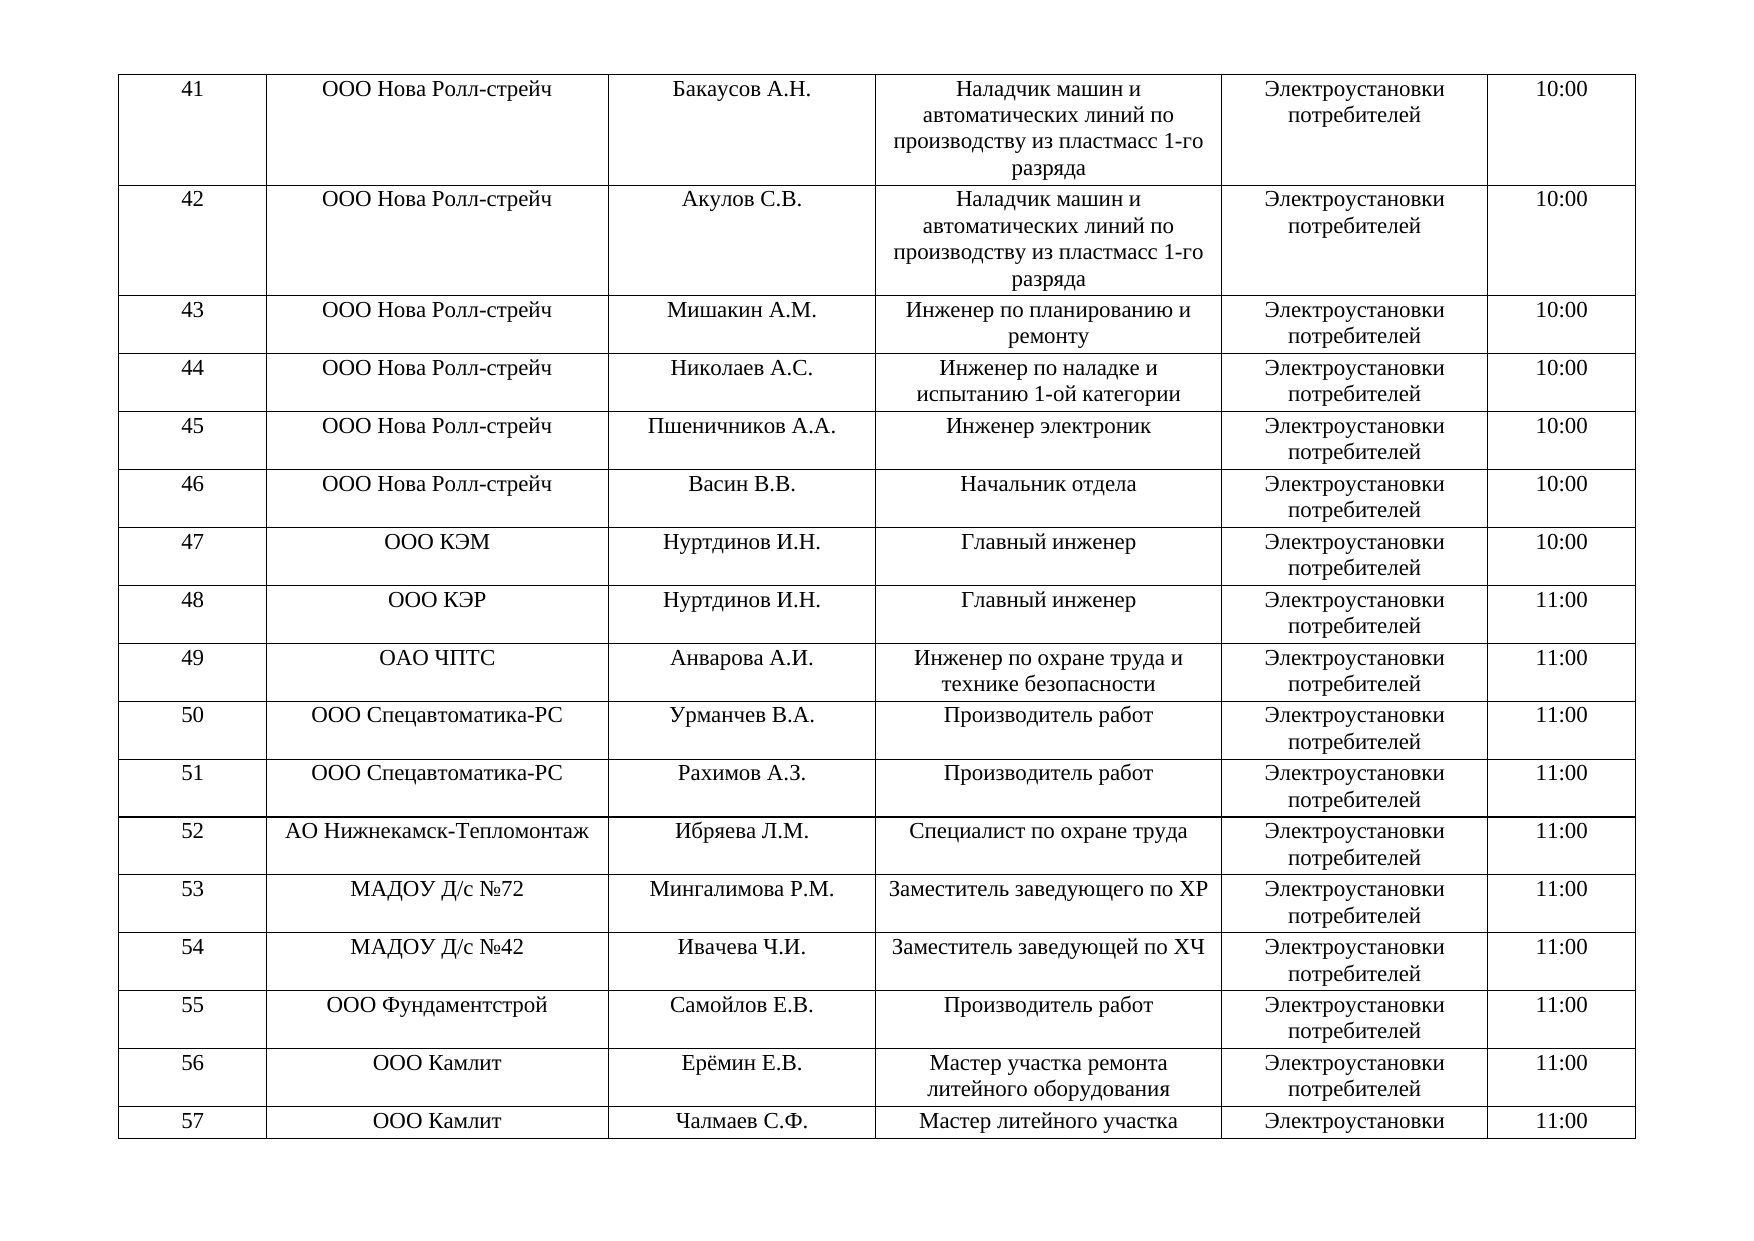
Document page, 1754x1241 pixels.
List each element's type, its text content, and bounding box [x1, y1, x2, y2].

table_cell Чалмаев С.Ф. [609, 1107, 875, 1137]
table_cell МАДОУ Д/с №72 [267, 875, 608, 932]
table_cell Николаев А.С. [609, 354, 875, 411]
table_cell Производитель работ [876, 760, 1221, 816]
table_cell ООО Спецавтоматика-РС [267, 702, 608, 758]
table_cell 10:00 [1488, 354, 1635, 411]
table_cell Электроустановки потребителей [1222, 186, 1487, 295]
table_cell 11:00 [1488, 933, 1635, 990]
table_cell 48 [119, 586, 266, 643]
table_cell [1222, 1107, 1487, 1137]
table_cell 11:00 [1488, 1049, 1635, 1106]
table_cell Электроустановки потребителей [1222, 991, 1487, 1048]
table_cell Электроустановки потребителей [1222, 818, 1487, 874]
table_cell ООО Камлит [267, 1049, 608, 1106]
table_cell МАДОУ Д/с №42 [267, 933, 608, 990]
table_cell Электроустановки потребителей [1222, 875, 1487, 932]
table_cell Электроустановки потребителей [1222, 412, 1487, 469]
table_cell 50 [119, 702, 266, 758]
table_cell Мингалимова Р.М. [609, 875, 875, 932]
table_cell 52 [119, 818, 266, 874]
table_cell Электроустановки потребителей [1222, 760, 1487, 816]
table_cell Васин В.В. [609, 470, 875, 527]
table_cell 11:00 [1488, 760, 1635, 816]
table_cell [267, 75, 608, 184]
table_cell Специалист по охране труда [876, 818, 1221, 874]
table_cell 11:00 [1488, 818, 1635, 874]
table_cell Бакаусов А.Н. [609, 75, 875, 184]
table_cell Мастер участка ремонта литейного оборудования [876, 1049, 1221, 1106]
table_cell Нуртдинов И.Н. [609, 528, 875, 585]
table_cell 46 [119, 470, 266, 527]
table_cell Электроустановки потребителей [1222, 644, 1487, 701]
table_cell Акулов С.В. [609, 186, 875, 295]
table_cell 57 [119, 1107, 266, 1137]
table_cell 49 [119, 644, 266, 701]
table_cell Нуртдинов И.Н. [609, 586, 875, 643]
table_cell АО Нижнекамск-Тепломонтаж [267, 818, 608, 874]
table_cell 10:00 [1488, 296, 1635, 353]
table_cell 51 [119, 760, 266, 816]
table_cell 10:00 [1488, 75, 1635, 184]
table_cell 41 [119, 75, 266, 184]
table_cell Электроустановки потребителей [1222, 933, 1487, 990]
table_cell Самойлов Е.В. [609, 991, 875, 1048]
table_cell ООО Нова Ролл-стрейч [267, 412, 608, 469]
table_cell ООО Нова Ролл-стрейч [267, 470, 608, 527]
table_cell ООО КЭМ [267, 528, 608, 585]
table_cell 55 [119, 991, 266, 1048]
table_cell Производитель работ [876, 702, 1221, 758]
table_cell Производитель работ [876, 991, 1221, 1048]
table_cell 44 [119, 354, 266, 411]
table_cell 11:00 [1488, 702, 1635, 758]
table_cell 42 [119, 186, 266, 295]
table_cell Главный инженер [876, 528, 1221, 585]
table_cell 11:00 [1488, 586, 1635, 643]
table_cell 10:00 [1488, 186, 1635, 295]
table_cell Инженер по наладке и испытанию 1-ой категории [876, 354, 1221, 411]
table_cell Электроустановки потребителей [1222, 470, 1487, 527]
table_cell Заместитель заведующего по ХР [876, 875, 1221, 932]
table_cell 54 [119, 933, 266, 990]
table_cell Главный инженер [876, 586, 1221, 643]
table_cell ОАО ЧПТС [267, 644, 608, 701]
table_cell 43 [119, 296, 266, 353]
table_cell Электроустановки потребителей [1222, 1049, 1487, 1106]
table_cell Начальник отдела [876, 470, 1221, 527]
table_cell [1222, 75, 1487, 184]
table_cell Урманчев В.А. [609, 702, 875, 758]
table_cell 11:00 [1488, 1107, 1635, 1137]
table_cell 11:00 [1488, 991, 1635, 1048]
table_cell 53 [119, 875, 266, 932]
table_cell Наладчик машин и автоматических линий по производству из пластмасс 1-го разряда [876, 186, 1221, 295]
table_cell Ивачева Ч.И. [609, 933, 875, 990]
table_cell ООО Нова Ролл-стрейч [267, 354, 608, 411]
table_cell 10:00 [1488, 528, 1635, 585]
table_cell Ерёмин Е.В. [609, 1049, 875, 1106]
table_cell Инженер по охране труда и технике безопасности [876, 644, 1221, 701]
table_cell 10:00 [1488, 412, 1635, 469]
table_cell 10:00 [1488, 470, 1635, 527]
table_cell 47 [119, 528, 266, 585]
table_cell ООО Нова Ролл-стрейч [267, 186, 608, 295]
table_cell Электроустановки потребителей [1222, 586, 1487, 643]
table_cell Электроустановки потребителей [1222, 354, 1487, 411]
table_cell Наладчик машин и автоматических линий по производству из пластмасс 1-го разряда [876, 75, 1221, 184]
table_cell 11:00 [1488, 644, 1635, 701]
table_cell ООО Спецавтоматика-РС [267, 760, 608, 816]
table_cell ООО Камлит [267, 1107, 608, 1137]
table_cell 56 [119, 1049, 266, 1106]
table_cell ООО Нова Ролл-стрейч [267, 296, 608, 353]
table_cell Рахимов А.З. [609, 760, 875, 816]
table_cell Анварова А.И. [609, 644, 875, 701]
table_cell Ибряева Л.М. [609, 818, 875, 874]
table_cell 11:00 [1488, 875, 1635, 932]
table_cell Пшеничников А.А. [609, 412, 875, 469]
table_cell ООО КЭР [267, 586, 608, 643]
table_cell Заместитель заведующей по ХЧ [876, 933, 1221, 990]
table_cell Электроустановки потребителей [1222, 528, 1487, 585]
table_cell Мишакин А.М. [609, 296, 875, 353]
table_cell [876, 1107, 1221, 1137]
table_cell Электроустановки потребителей [1222, 296, 1487, 353]
table_cell Электроустановки потребителей [1222, 702, 1487, 758]
table_cell Инженер по планированию и ремонту [876, 296, 1221, 353]
table_cell 45 [119, 412, 266, 469]
table_cell ООО Фундаментстрой [267, 991, 608, 1048]
table_cell Инженер электроник [876, 412, 1221, 469]
